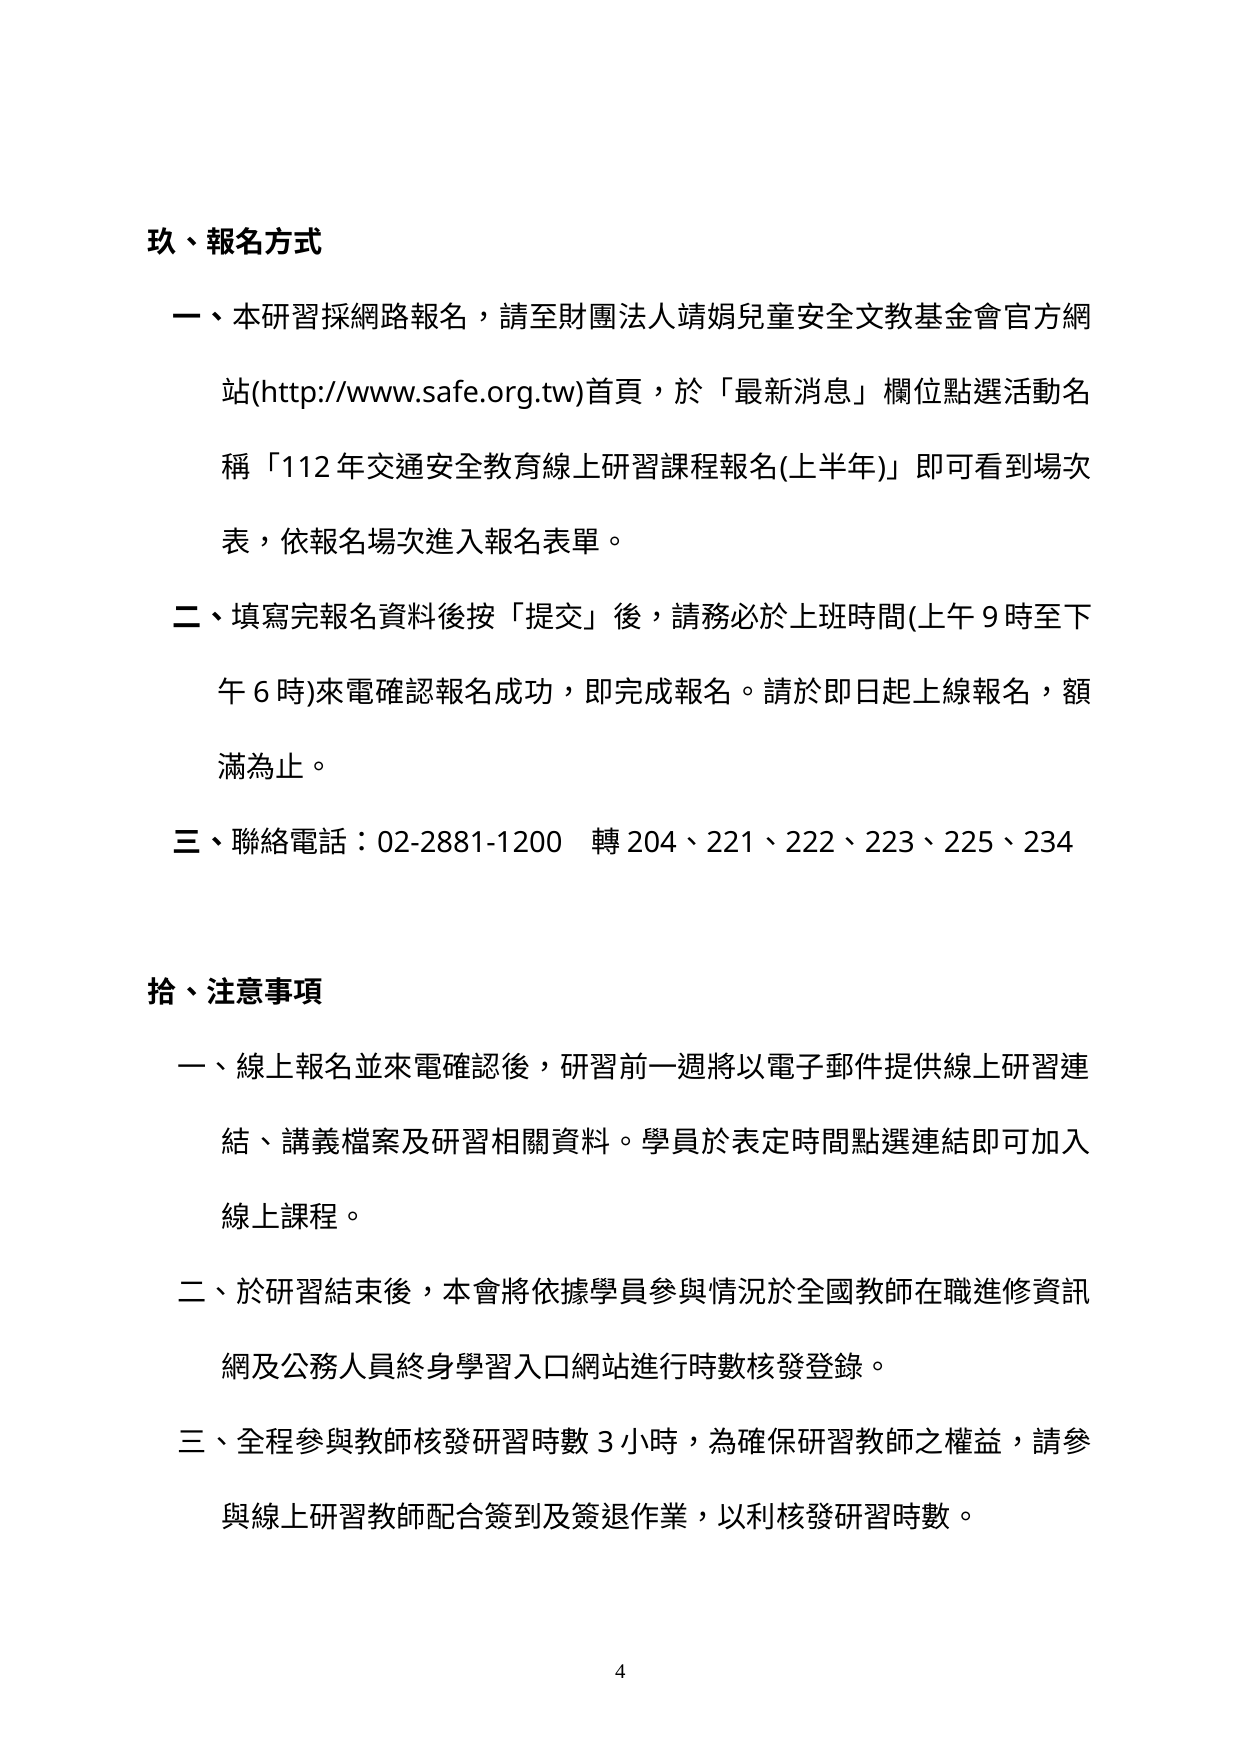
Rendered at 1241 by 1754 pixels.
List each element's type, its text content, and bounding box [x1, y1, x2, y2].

text 三、聯絡電話：02-2881-1200 轉204、221、222、223、225、234 [173, 802, 1092, 877]
text 拾、注意事項 [148, 952, 1092, 1027]
text 三、全程參與教師核發研習時數3小時，為確保研習教師之權益，請參與線上研習教師配合簽到及簽退作業，以利核發研習時數。 [177, 1402, 1092, 1552]
text 二、於研習結束後，本會將依據學員參與情況於全國教師在職進修資訊網及公務人員終身學習入口網站進行時數核發登錄。 [177, 1252, 1092, 1402]
text 玖、報名方式 [148, 202, 1092, 277]
text 一、本研習採網路報名，請至財團法人靖娟兒童安全文教基金會官方網站(http://www.safe.org.tw)首頁，於「最新消息」欄位點選活動名稱「112年交通安全教育線上研習課程報名(上半年)」即可看到場次表，依報名場次進入報名表單。 [173, 277, 1092, 577]
text 二、填寫完報名資料後按「提交」後，請務必於上班時間(上午9時至下午6時)來電確認報名成功，即完成報名。請於即日起上線報名，額滿為止。 [173, 577, 1092, 802]
text 一、線上報名並來電確認後，研習前一週將以電子郵件提供線上研習連結、講義檔案及研習相關資料。學員於表定時間點選連結即可加入線上課程。 [177, 1027, 1092, 1252]
